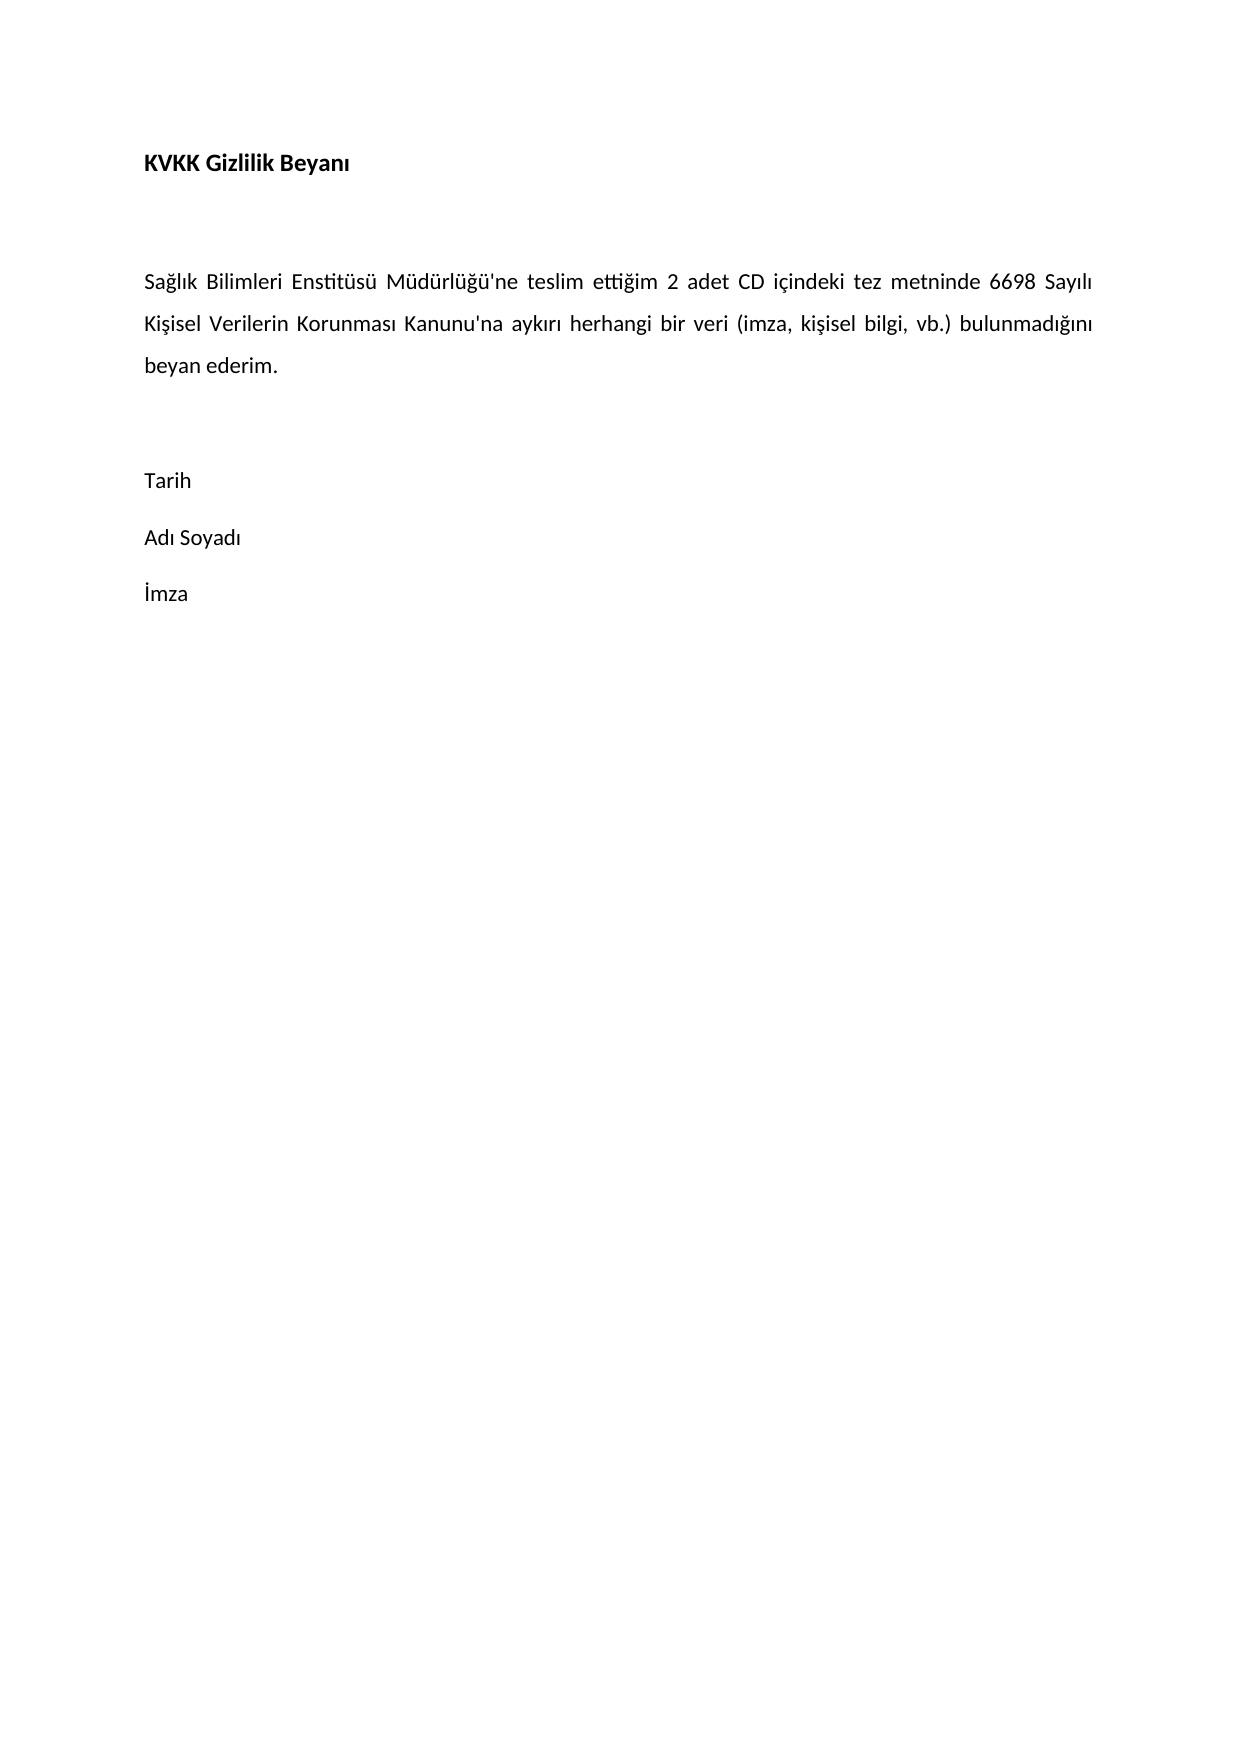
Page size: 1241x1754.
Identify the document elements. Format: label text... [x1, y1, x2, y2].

text İmza [144, 579, 1095, 607]
text Adı Soyadı [144, 523, 1095, 551]
text Tarih [144, 466, 1095, 494]
text KVKK Gizlilik Beyanı [144, 147, 1095, 178]
text Sağlık Bilimleri Enstitüsü Müdürlüğü'ne teslim ettiğim 2 adet CD içindeki tez metninde 6698 Sayılı Kişisel Verilerin Korunması Kanunu'na aykırı herhangi bir veri (imza, kişisel bilgi, vb.) bulunmadığını beyan ederim. [144, 267, 1095, 379]
